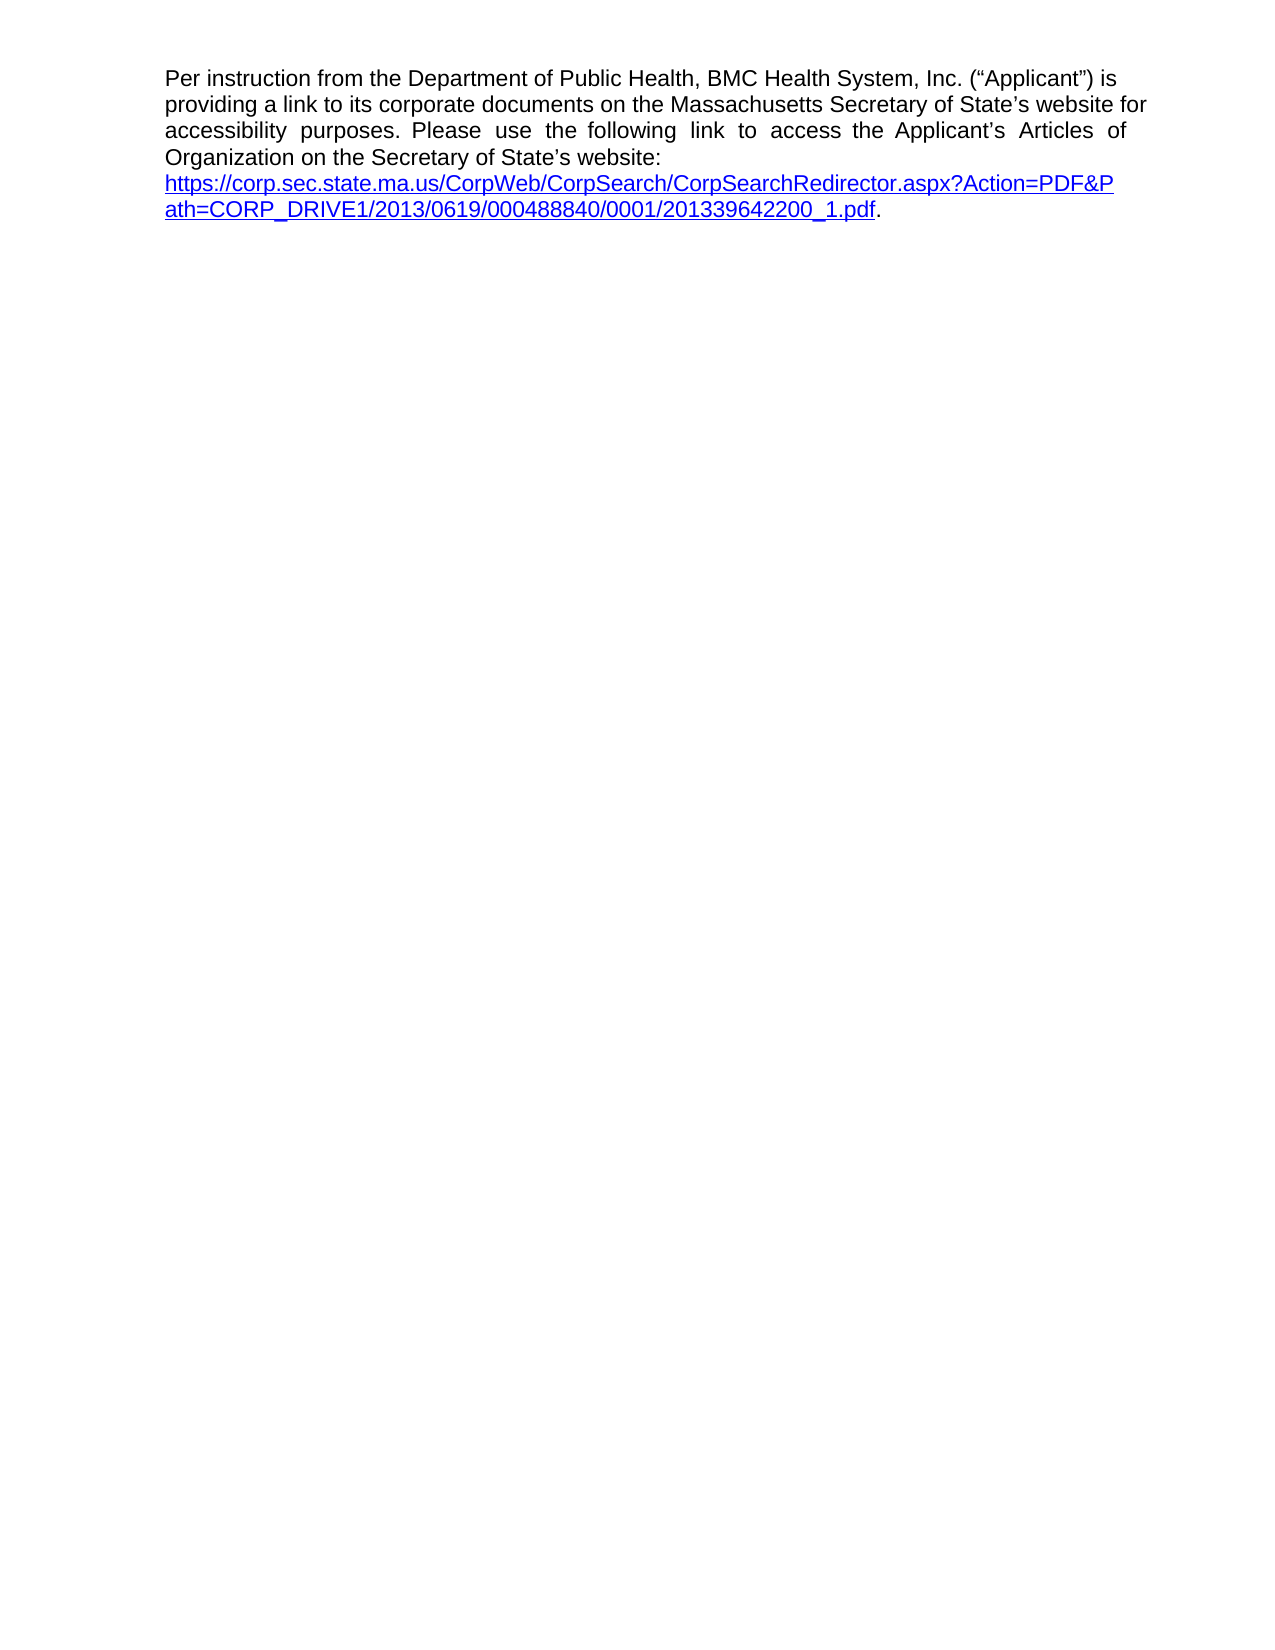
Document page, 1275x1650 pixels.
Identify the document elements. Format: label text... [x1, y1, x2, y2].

text Per instruction from the Department of Public Health, BMC Health System, Inc. (“Applicant”) is providing a link to its corporate documents on the Massachusetts Secretary of State’s website for accessibility purposes. Please use the following link to access the Applicant’s Articles of Organization on the Secretary of State’s website: https://corp.sec.state.ma.us/CorpWeb/CorpSearch/CorpSearchRedirector.aspx?Action=PDF&P ath=CORP_DRIVE1/2013/0619/000488840/0001/201339642200_1.pdf. [164, 64, 1189, 223]
